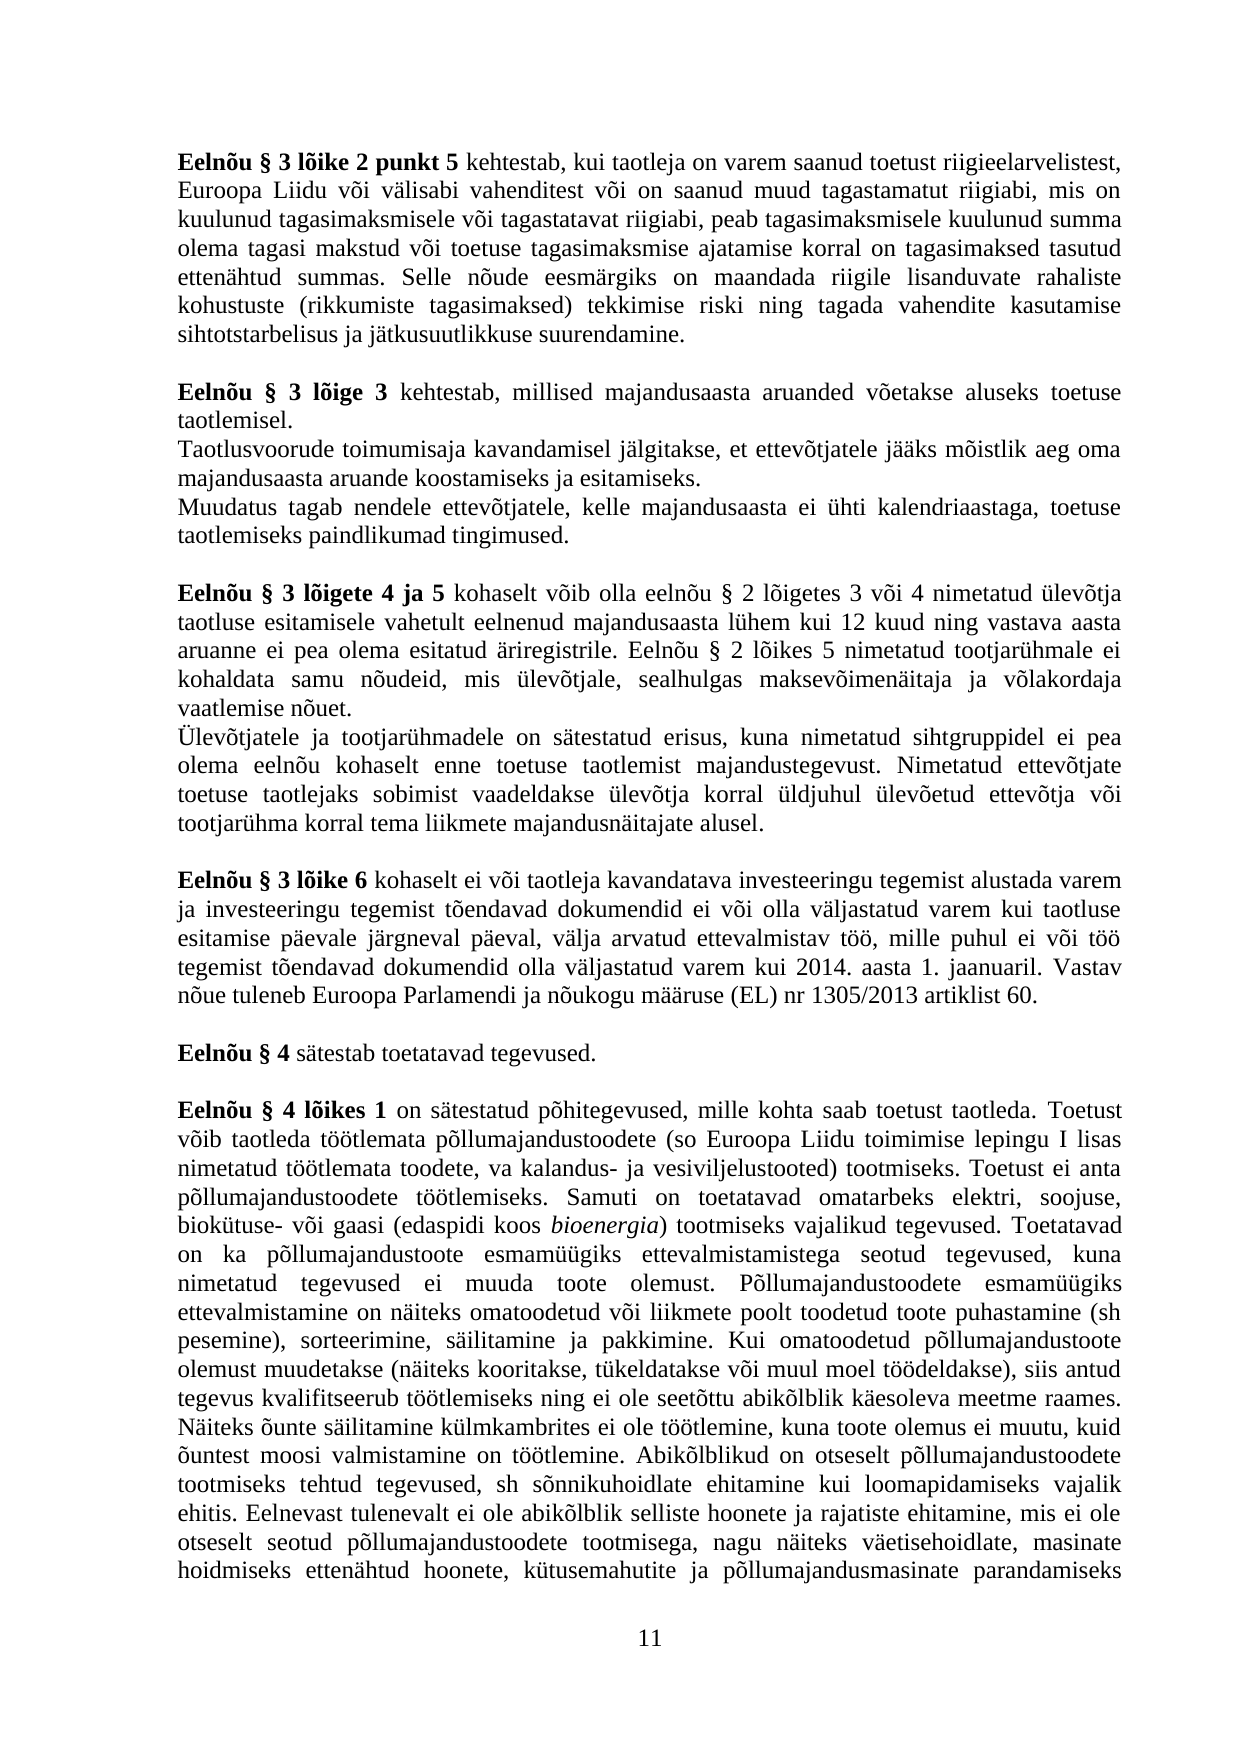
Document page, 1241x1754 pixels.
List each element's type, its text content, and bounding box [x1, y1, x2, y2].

text Eelnõu § 3 lõige 3 kehtestab, millised majandusaasta aruanded võetakse aluseks toetuse taotlemisel. [177, 377, 1122, 434]
text Ülevõtjatele ja tootjarühmadele on sätestatud erisus, kuna nimetatud sihtgruppidel ei pea olema eelnõu kohaselt enne toetuse taotlemist majandustegevust. Nimetatud ettevõtjate toetuse taotlejaks sobimist vaadeldakse ülevõtja korral üldjuhul ülevõetud ettevõtja või tootjarühma korral tema liikmete majandusnäitajate alusel. [177, 722, 1122, 837]
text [177, 1096, 1122, 1584]
text Muudatus tagab nendele ettevõtjatele, kelle majandusaasta ei ühti kalendriaastaga, toetuse taotlemiseks paindlikumad tingimused. [177, 492, 1122, 549]
text Eelnõu § 3 lõike 6 kohaselt ei või taotleja kavandatava investeeringu tegemist alustada varem ja investeeringu tegemist tõendavad dokumendid ei või olla väljastatud varem kui taotluse esitamise päevale järgneval päeval, välja arvatud ettevalmistav töö, mille puhul ei või töö tegemist tõendavad dokumendid olla väljastatud varem kui 2014. aasta 1. jaanuaril. Vastav nõue tuleneb Euroopa Parlamendi ja nõukogu määruse (EL) nr 1305/2013 artiklist 60. [177, 866, 1122, 1009]
text Eelnõu § 3 lõike 2 punkt 5 kehtestab, kui taotleja on varem saanud toetust riigieelarvelistest, Euroopa Liidu või välisabi vahenditest või on saanud muud tagastamatut riigiabi, mis on kuulunud tagasimaksmisele või tagastatavat riigiabi, peab tagasimaksmisele kuulunud summa olema tagasi makstud või toetuse tagasimaksmise ajatamise korral on tagasimaksed tasutud ettenähtud summas. Selle nõude eesmärgiks on maandada riigile lisanduvate rahaliste kohustuste (rikkumiste tagasimaksed) tekkimise riski ning tagada vahendite kasutamise sihtotstarbelisus ja jätkusuutlikkuse suurendamine. [177, 147, 1122, 348]
text Taotlusvoorude toimumisaja kavandamisel jälgitakse, et ettevõtjatele jääks mõistlik aeg oma majandusaasta aruande koostamiseks ja esitamiseks. [177, 434, 1122, 492]
text Eelnõu § 3 lõigete 4 ja 5 kohaselt võib olla eelnõu § 2 lõigetes 3 või 4 nimetatud ülevõtja taotluse esitamisele vahetult eelnenud majandusaasta lühem kui 12 kuud ning vastava aasta aruanne ei pea olema esitatud äriregistrile. Eelnõu § 2 lõikes 5 nimetatud tootjarühmale ei kohaldata samu nõudeid, mis ülevõtjale, sealhulgas maksevõimenäitaja ja võlakordaja vaatlemise nõuet. [177, 578, 1122, 722]
text Eelnõu § 4 sätestab toetatavad tegevused. [177, 1038, 1122, 1067]
